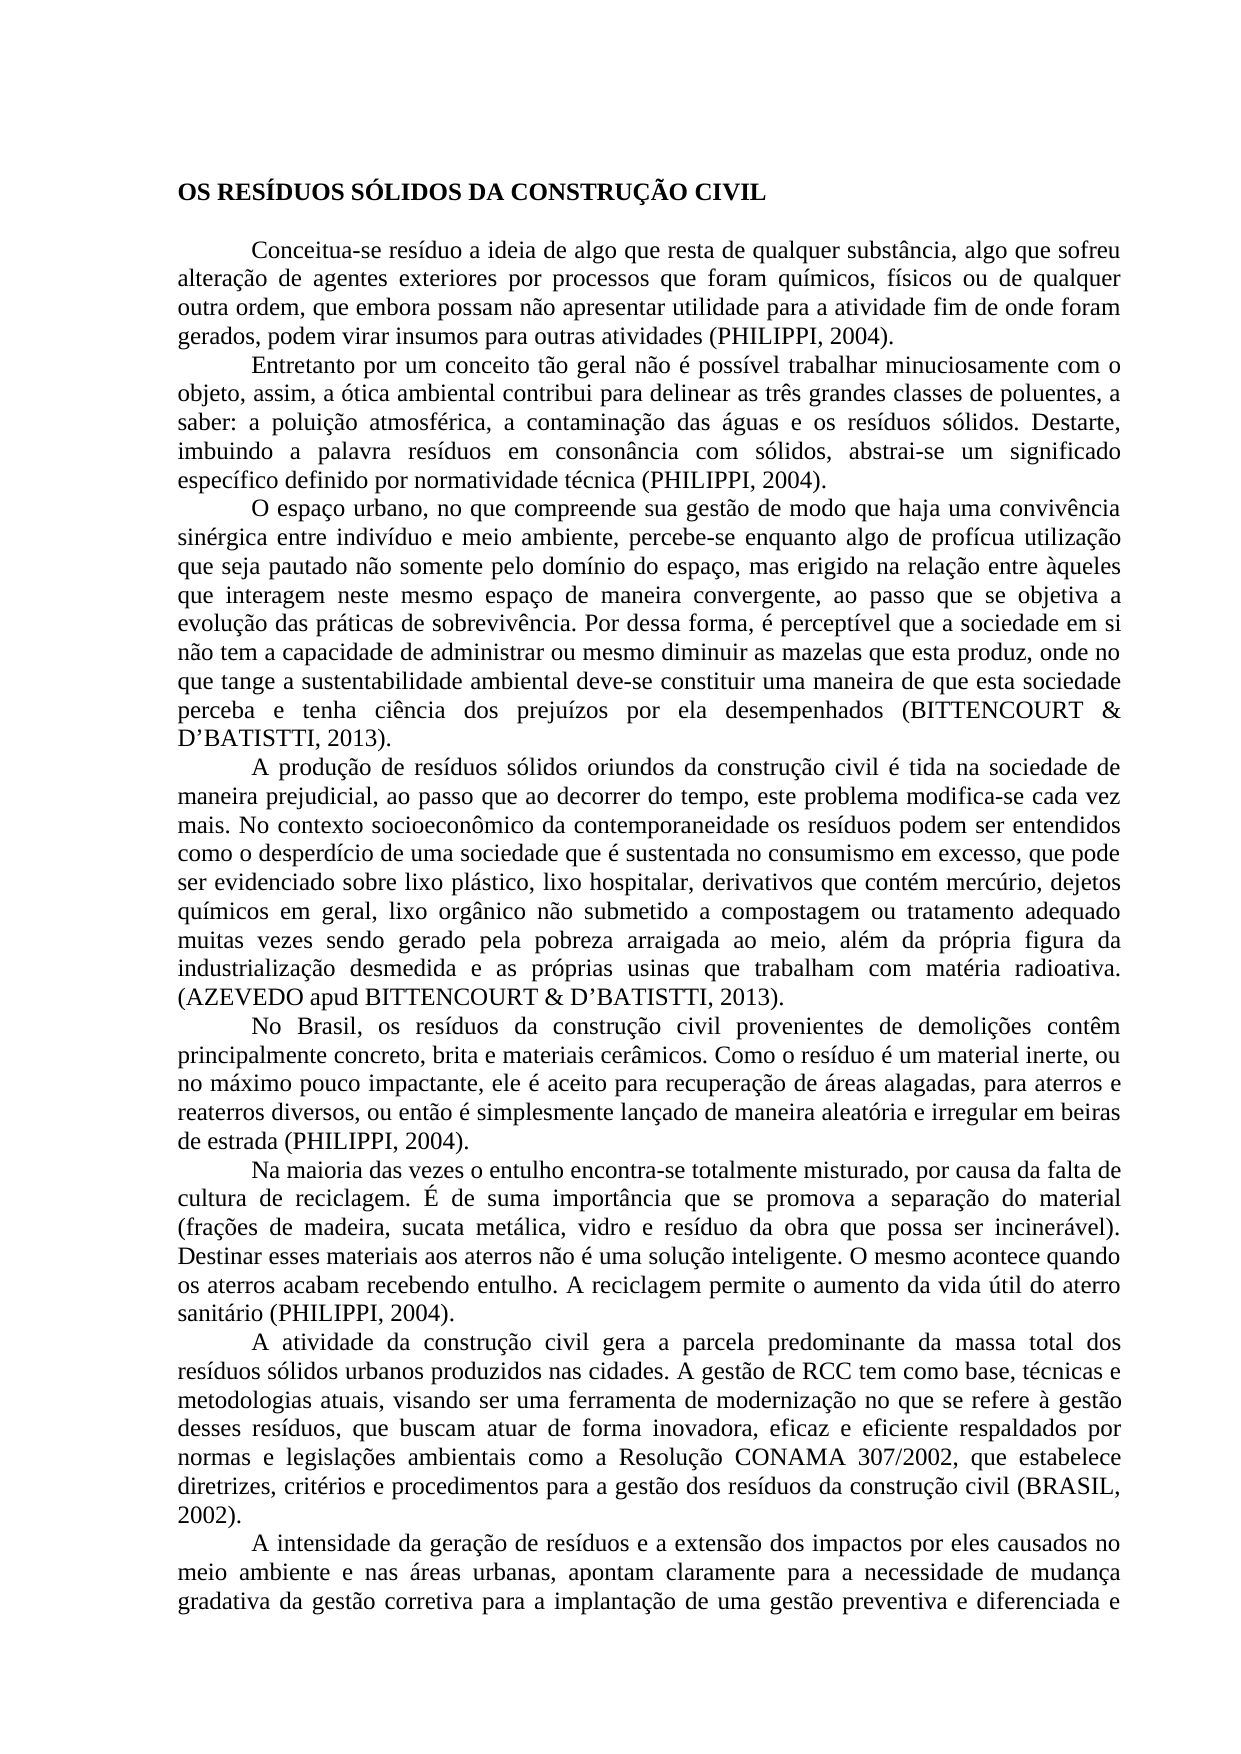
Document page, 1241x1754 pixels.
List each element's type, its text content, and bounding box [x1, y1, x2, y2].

text Na maioria das vezes o entulho encontra-se totalmente misturado, por causa da falta de cultura de reciclagem. É de suma importância que se promova a separação do material (frações de madeira, sucata metálica, vidro e resíduo da obra que possa ser incinerável). Destinar esses materiais aos aterros não é uma solução inteligente. O mesmo acontece quando os aterros acabam recebendo entulho. A reciclagem permite o aumento da vida útil do aterro sanitário (PHILIPPI, 2004). [177, 1155, 1122, 1327]
text No Brasil, os resíduos da construção civil provenientes de demolições contêm principalmente concreto, brita e materiais cerâmicos. Como o resíduo é um material inerte, ou no máximo pouco impactante, ele é aceito para recuperação de áreas alagadas, para aterros e reaterros diversos, ou então é simplesmente lançado de maneira aleatória e irregular em beiras de estrada (PHILIPPI, 2004). [177, 1011, 1122, 1155]
text Conceitua-se resíduo a ideia de algo que resta de qualquer substância, algo que sofreu alteração de agentes exteriores por processos que foram químicos, físicos ou de qualquer outra ordem, que embora possam não apresentar utilidade para a atividade fim de onde foram gerados, podem virar insumos para outras atividades (PHILIPPI, 2004). [177, 235, 1122, 350]
text A produção de resíduos sólidos oriundos da construção civil é tida na sociedade de maneira prejudicial, ao passo que ao decorrer do tempo, este problema modifica-se cada vez mais. No contexto socioeconômico da contemporaneidade os resíduos podem ser entendidos como o desperdício de uma sociedade que é sustentada no consumismo em excesso, que pode ser evidenciado sobre lixo plástico, lixo hospitalar, derivativos que contém mercúrio, dejetos químicos em geral, lixo orgânico não submetido a compostagem ou tratamento adequado muitas vezes sendo gerado pela pobreza arraigada ao meio, além da própria figura da industrialização desmedida e as próprias usinas que trabalham com matéria radioativa. (AZEVEDO apud BITTENCOURT & D’BATISTTI, 2013). [177, 752, 1122, 1011]
text O espaço urbano, no que compreende sua gestão de modo que haja uma convivência sinérgica entre indivíduo e meio ambiente, percebe-se enquanto algo de profícua utilização que seja pautado não somente pelo domínio do espaço, mas erigido na relação entre àqueles que interagem neste mesmo espaço de maneira convergente, ao passo que se objetiva a evolução das práticas de sobrevivência. Por dessa forma, é perceptível que a sociedade em si não tem a capacidade de administrar ou mesmo diminuir as mazelas que esta produz, onde no que tange a sustentabilidade ambiental deve-se constituir uma maneira de que esta sociedade perceba e tenha ciência dos prejuízos por ela desempenhados (BITTENCOURT & D’BATISTTI, 2013). [177, 493, 1122, 752]
text OS RESÍDUOS SÓLIDOS DA CONSTRUÇÃO CIVIL [177, 177, 1122, 206]
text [177, 1528, 1122, 1615]
text Entretanto por um conceito tão geral não é possível trabalhar minuciosamente com o objeto, assim, a ótica ambiental contribui para delinear as três grandes classes de poluentes, a saber: a poluição atmosférica, a contaminação das águas e os resíduos sólidos. Destarte, imbuindo a palavra resíduos em consonância com sólidos, abstrai-se um significado específico definido por normatividade técnica (PHILIPPI, 2004). [177, 350, 1122, 493]
text A atividade da construção civil gera a parcela predominante da massa total dos resíduos sólidos urbanos produzidos nas cidades. A gestão de RCC tem como base, técnicas e metodologias atuais, visando ser uma ferramenta de modernização no que se refere à gestão desses resíduos, que buscam atuar de forma inovadora, eficaz e eficiente respaldados por normas e legislações ambientais como a Resolução CONAMA 307/2002, que estabelece diretrizes, critérios e procedimentos para a gestão dos resíduos da construção civil (BRASIL, 2002). [177, 1327, 1122, 1528]
